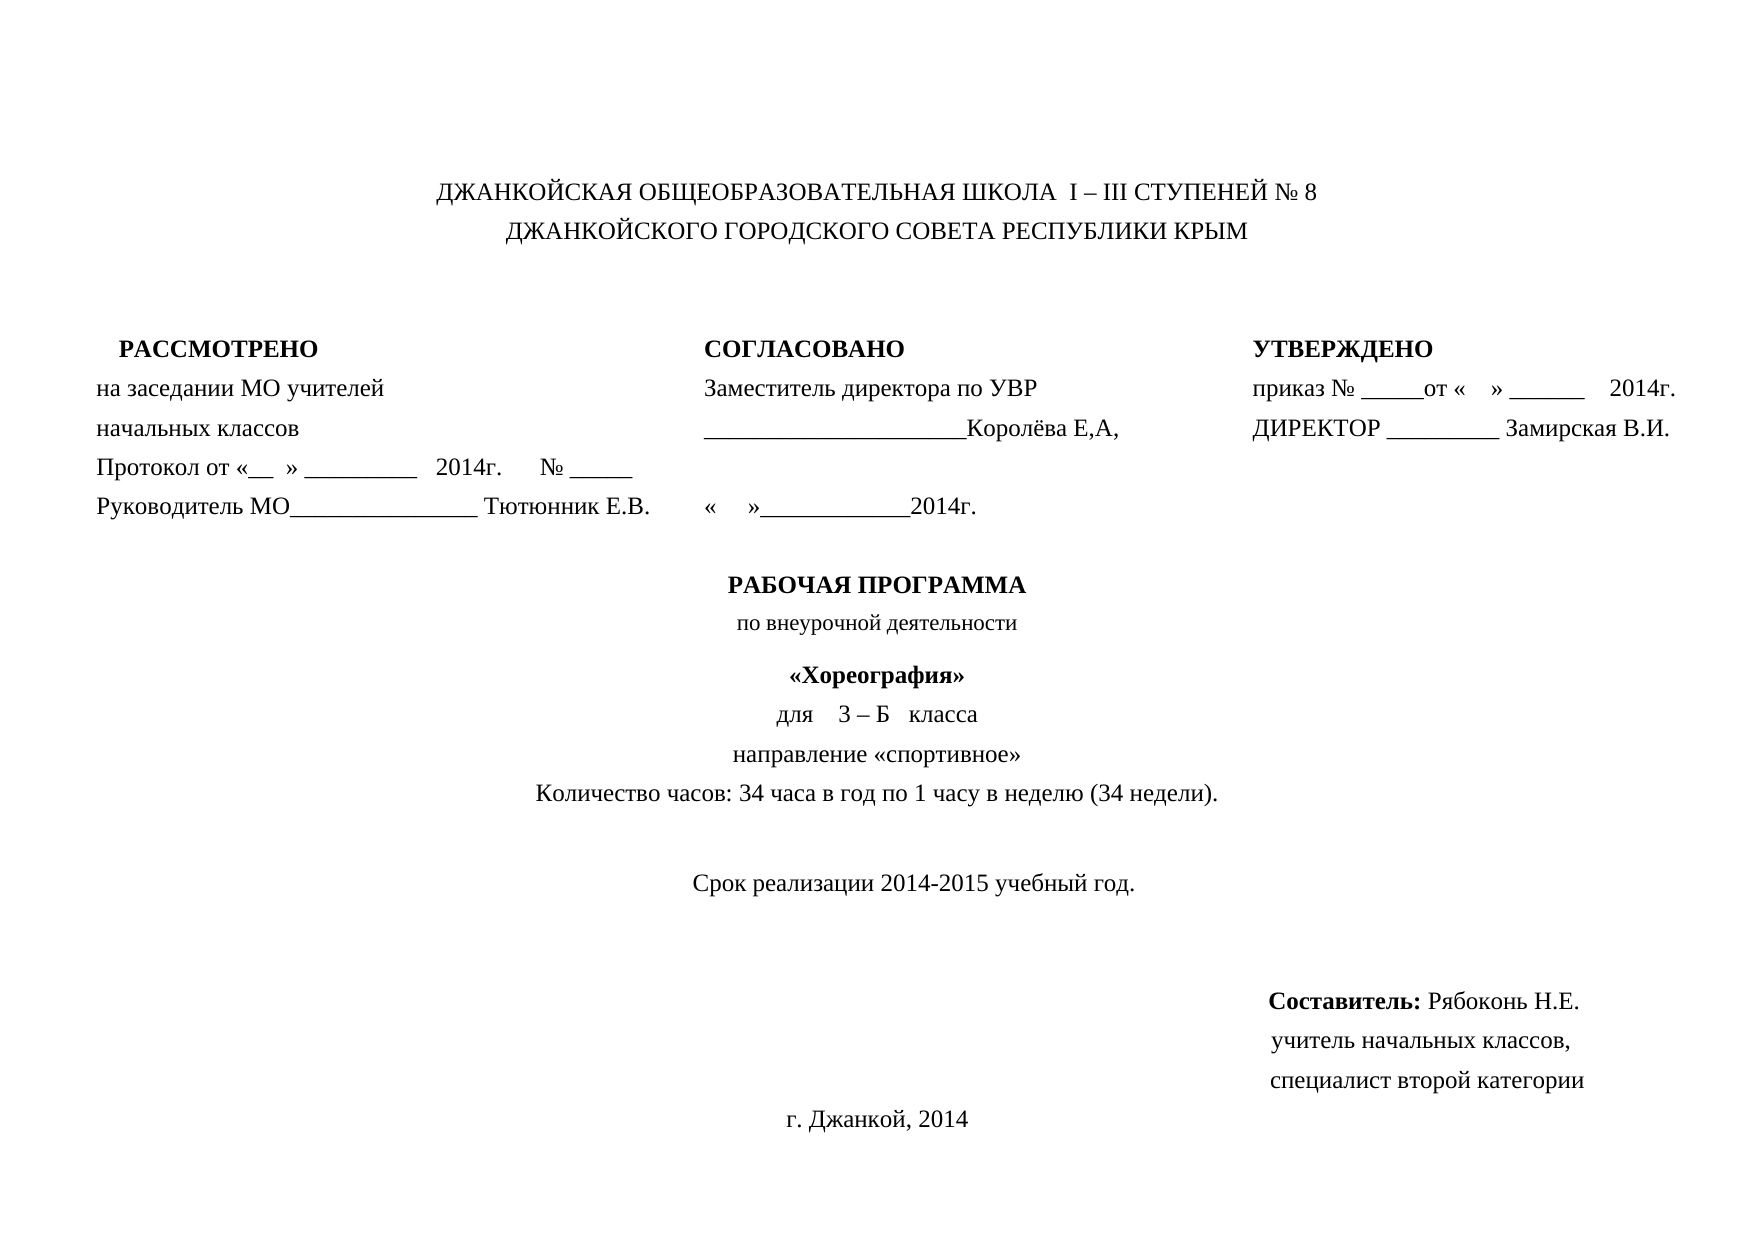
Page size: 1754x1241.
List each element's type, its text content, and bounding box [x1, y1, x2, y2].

subtitle специалист второй категории [118, 1065, 1636, 1093]
table_header РАССМОТРЕНО на заседании МО учителей начальных классов Протокол от «__ » _________ 2014г. № _____ Руководитель МО_______________ Тютюнник Е.В. [85, 334, 693, 570]
subtitle ДЖАНКОЙСКАЯ ОБЩЕОБРАЗОВАТЕЛЬНАЯ ШКОЛА I – III СТУПЕНЕЙ № 8 [118, 177, 1636, 206]
subtitle г. Джанкой, 2014 [118, 1104, 1636, 1133]
subtitle Составитель: Рябоконь Н.Е. [118, 986, 1636, 1015]
subtitle ДЖАНКОЙСКОГО ГОРОДСКОГО СОВЕТА РЕСПУБЛИКИ КРЫМ [118, 216, 1636, 245]
table_header УТВЕРЖДЕНО приказ № _____от « » ______ 2014г. ДИРЕКТОР _________ Замирская В.И. [1241, 334, 1696, 570]
subtitle направление «спортивное» [118, 739, 1636, 767]
subtitle для 3 – Б класса [118, 699, 1636, 728]
subtitle «Хореография» [118, 660, 1636, 689]
text по внеурочной деятельности [118, 609, 1636, 636]
subtitle Количество часов: 34 часа в год по 1 часу в неделю (34 недели). [118, 778, 1636, 807]
subtitle Срок реализации 2014-2015 учебный год. [118, 868, 1636, 897]
subtitle РАБОЧАЯ ПРОГРАММА [118, 570, 1636, 599]
subtitle учитель начальных классов, [118, 1025, 1636, 1054]
table_header СОГЛАСОВАНО Заместитель директора по УВР _____________________Королёва Е,А, « »____________2014г. [693, 334, 1241, 570]
